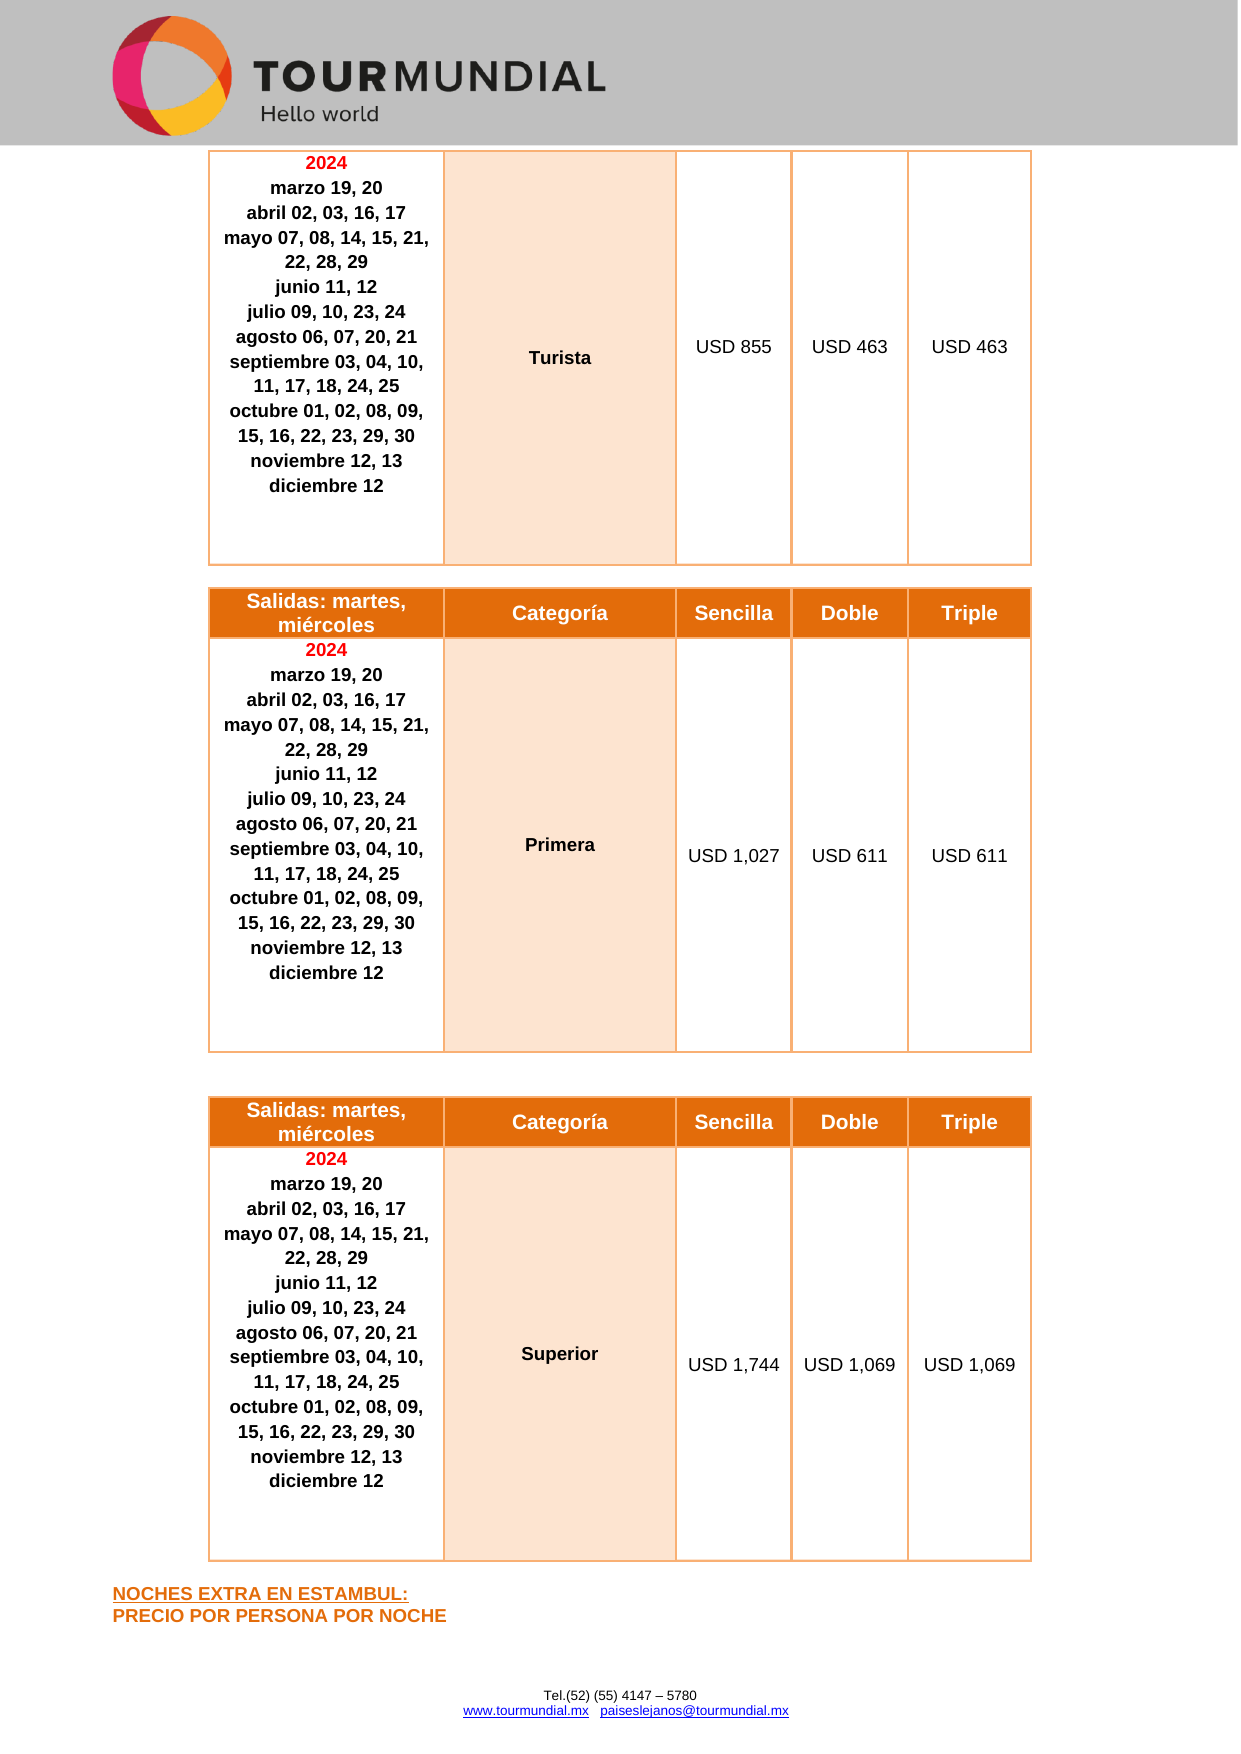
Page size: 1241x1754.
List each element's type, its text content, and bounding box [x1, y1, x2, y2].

table_header Salidas: martes, miércoles [210, 1098, 443, 1146]
text NOCHES EXTRA EN ESTAMBUL: [112, 1583, 1128, 1605]
table_cell USD 1,027 [677, 639, 790, 1051]
table_cell USD 611 [909, 639, 1030, 1051]
table_header Triple [909, 589, 1030, 637]
table_cell Superior [445, 1148, 675, 1559]
table_header Doble [793, 589, 907, 637]
table_header Triple [909, 1098, 1030, 1146]
table_header Categoría [445, 1098, 675, 1146]
table_cell 2024 marzo 19, 20 abril 02, 03, 16, 17 mayo 07, 08, 14, 15, 21, 22, 28, 29 junio 11, 12 julio 09, 10, 23, 24 agosto 06, 07, 20, 21 septiembre 03, 04, 10, 11, 17, 18, 24, 25 octubre 01, 02, 08, 09, 15, 16, 22, 23, 29, 30 noviembre 12, 13 diciembre 12 [210, 152, 443, 563]
table_header Categoría [445, 589, 675, 637]
table_header Doble [793, 1098, 907, 1146]
table_header Sencilla [677, 589, 790, 637]
table_cell USD 463 [793, 152, 907, 563]
text PRECIO POR PERSONA POR NOCHE [112, 1605, 1128, 1626]
table_cell USD 611 [793, 639, 907, 1051]
table_cell USD 1,069 [793, 1148, 907, 1559]
picture [112, 16, 606, 136]
table_header Sencilla [677, 1098, 790, 1146]
table_cell USD 1,744 [677, 1148, 790, 1559]
table_cell USD 463 [909, 152, 1030, 563]
table_cell 2024 marzo 19, 20 abril 02, 03, 16, 17 mayo 07, 08, 14, 15, 21, 22, 28, 29 junio 11, 12 julio 09, 10, 23, 24 agosto 06, 07, 20, 21 septiembre 03, 04, 10, 11, 17, 18, 24, 25 octubre 01, 02, 08, 09, 15, 16, 22, 23, 29, 30 noviembre 12, 13 diciembre 12 [210, 1148, 443, 1559]
table_header Salidas: martes, miércoles [210, 589, 443, 637]
table_cell Primera [445, 639, 675, 1051]
table_cell USD 1,069 [909, 1148, 1030, 1559]
table_cell USD 855 [677, 152, 790, 563]
table_cell 2024 marzo 19, 20 abril 02, 03, 16, 17 mayo 07, 08, 14, 15, 21, 22, 28, 29 junio 11, 12 julio 09, 10, 23, 24 agosto 06, 07, 20, 21 septiembre 03, 04, 10, 11, 17, 18, 24, 25 octubre 01, 02, 08, 09, 15, 16, 22, 23, 29, 30 noviembre 12, 13 diciembre 12 [210, 639, 443, 1051]
table_cell Turista [445, 152, 675, 563]
